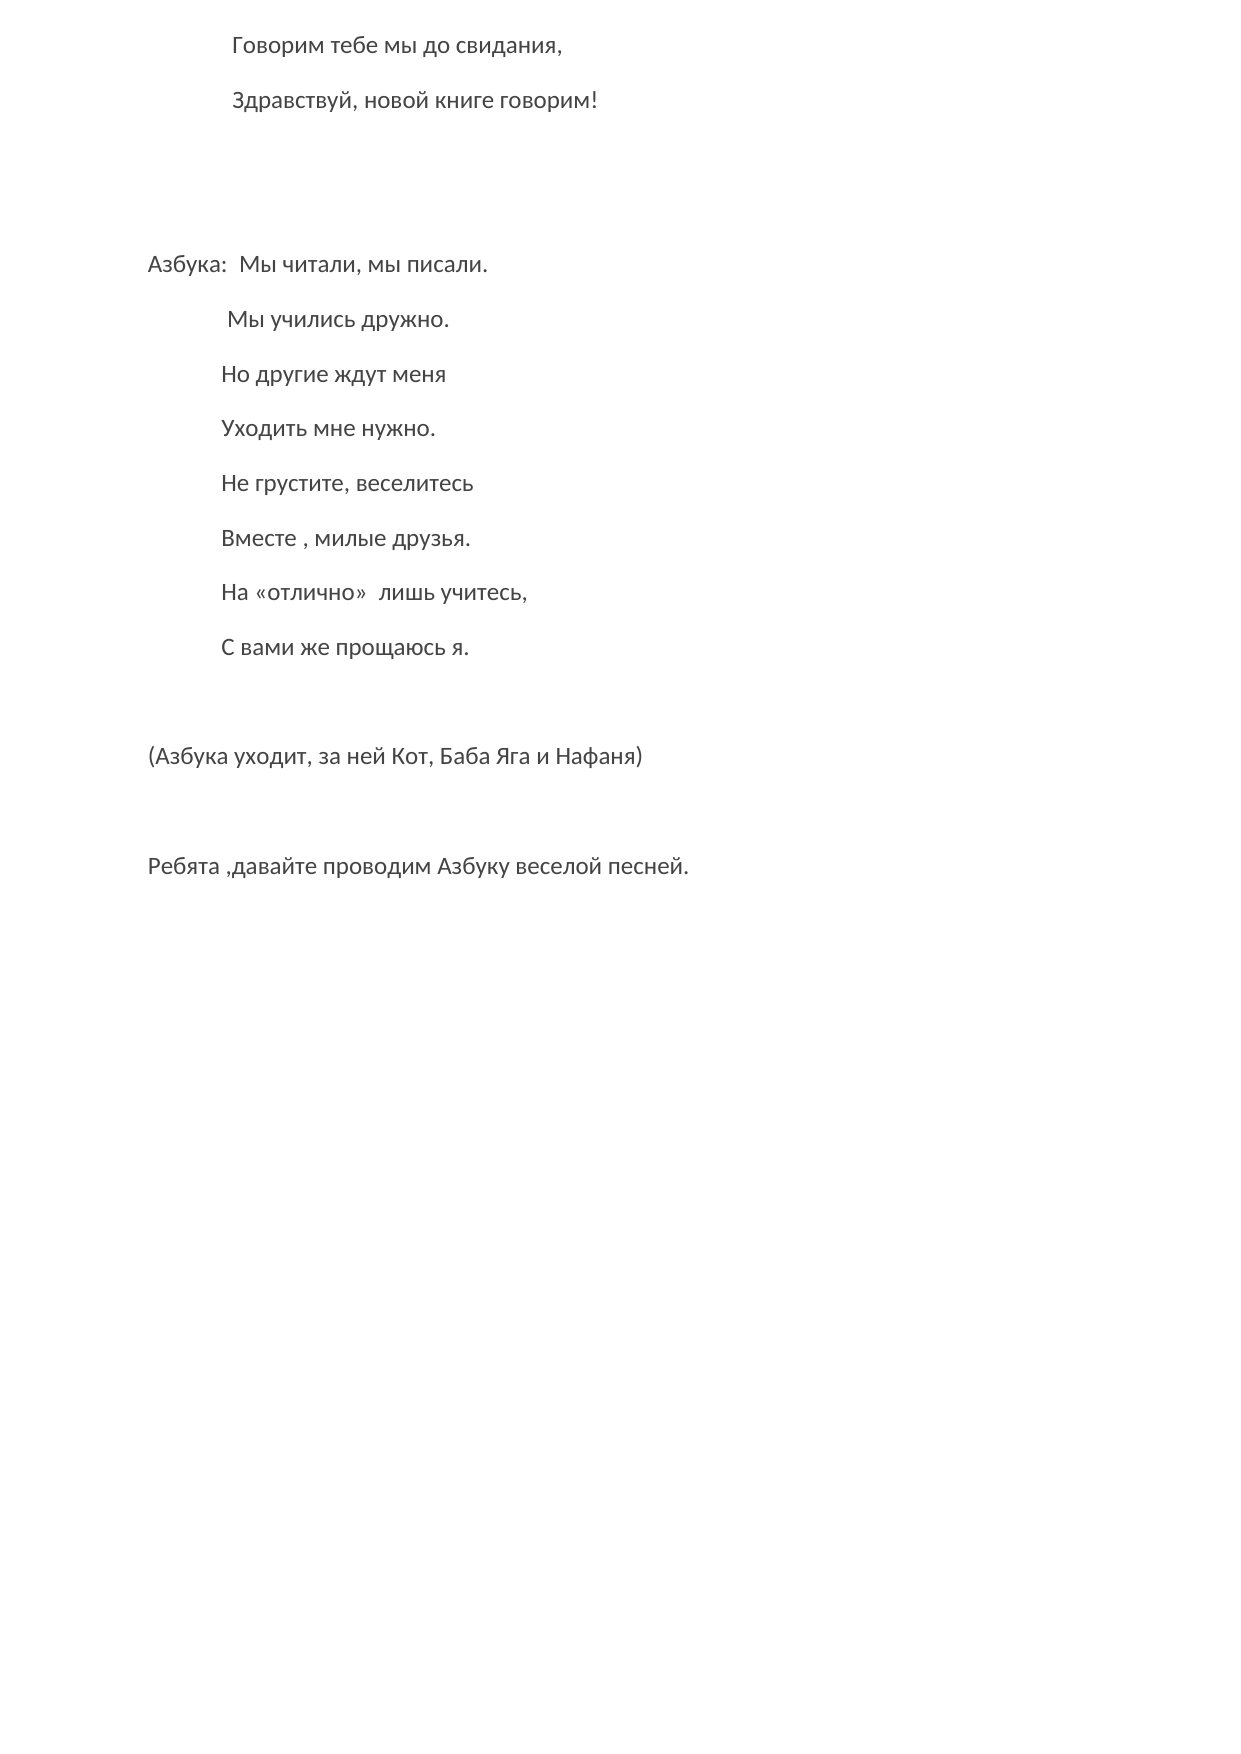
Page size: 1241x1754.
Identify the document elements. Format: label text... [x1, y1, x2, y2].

text Мы учились дружно. [148, 303, 1152, 333]
text (Азбука уходит, за ней Кот, Баба Яга и Нафаня) [148, 741, 1152, 771]
text Но другие ждут меня [148, 358, 1152, 388]
text Здравствуй, новой книге говорим! [232, 84, 1152, 115]
text Говорим тебе мы до свидания, [232, 29, 1152, 60]
text Азбука: Мы читали, мы писали. [148, 248, 1152, 279]
text С вами же прощаюсь я. [148, 631, 1152, 662]
text Ребята ,давайте проводим Азбуку веселой песней. [148, 850, 1152, 880]
text Вместе , милые друзья. [148, 522, 1152, 552]
text На «отлично» лишь учитесь, [148, 576, 1152, 607]
text Уходить мне нужно. [148, 412, 1152, 443]
text Не грустите, веселитесь [148, 467, 1152, 498]
